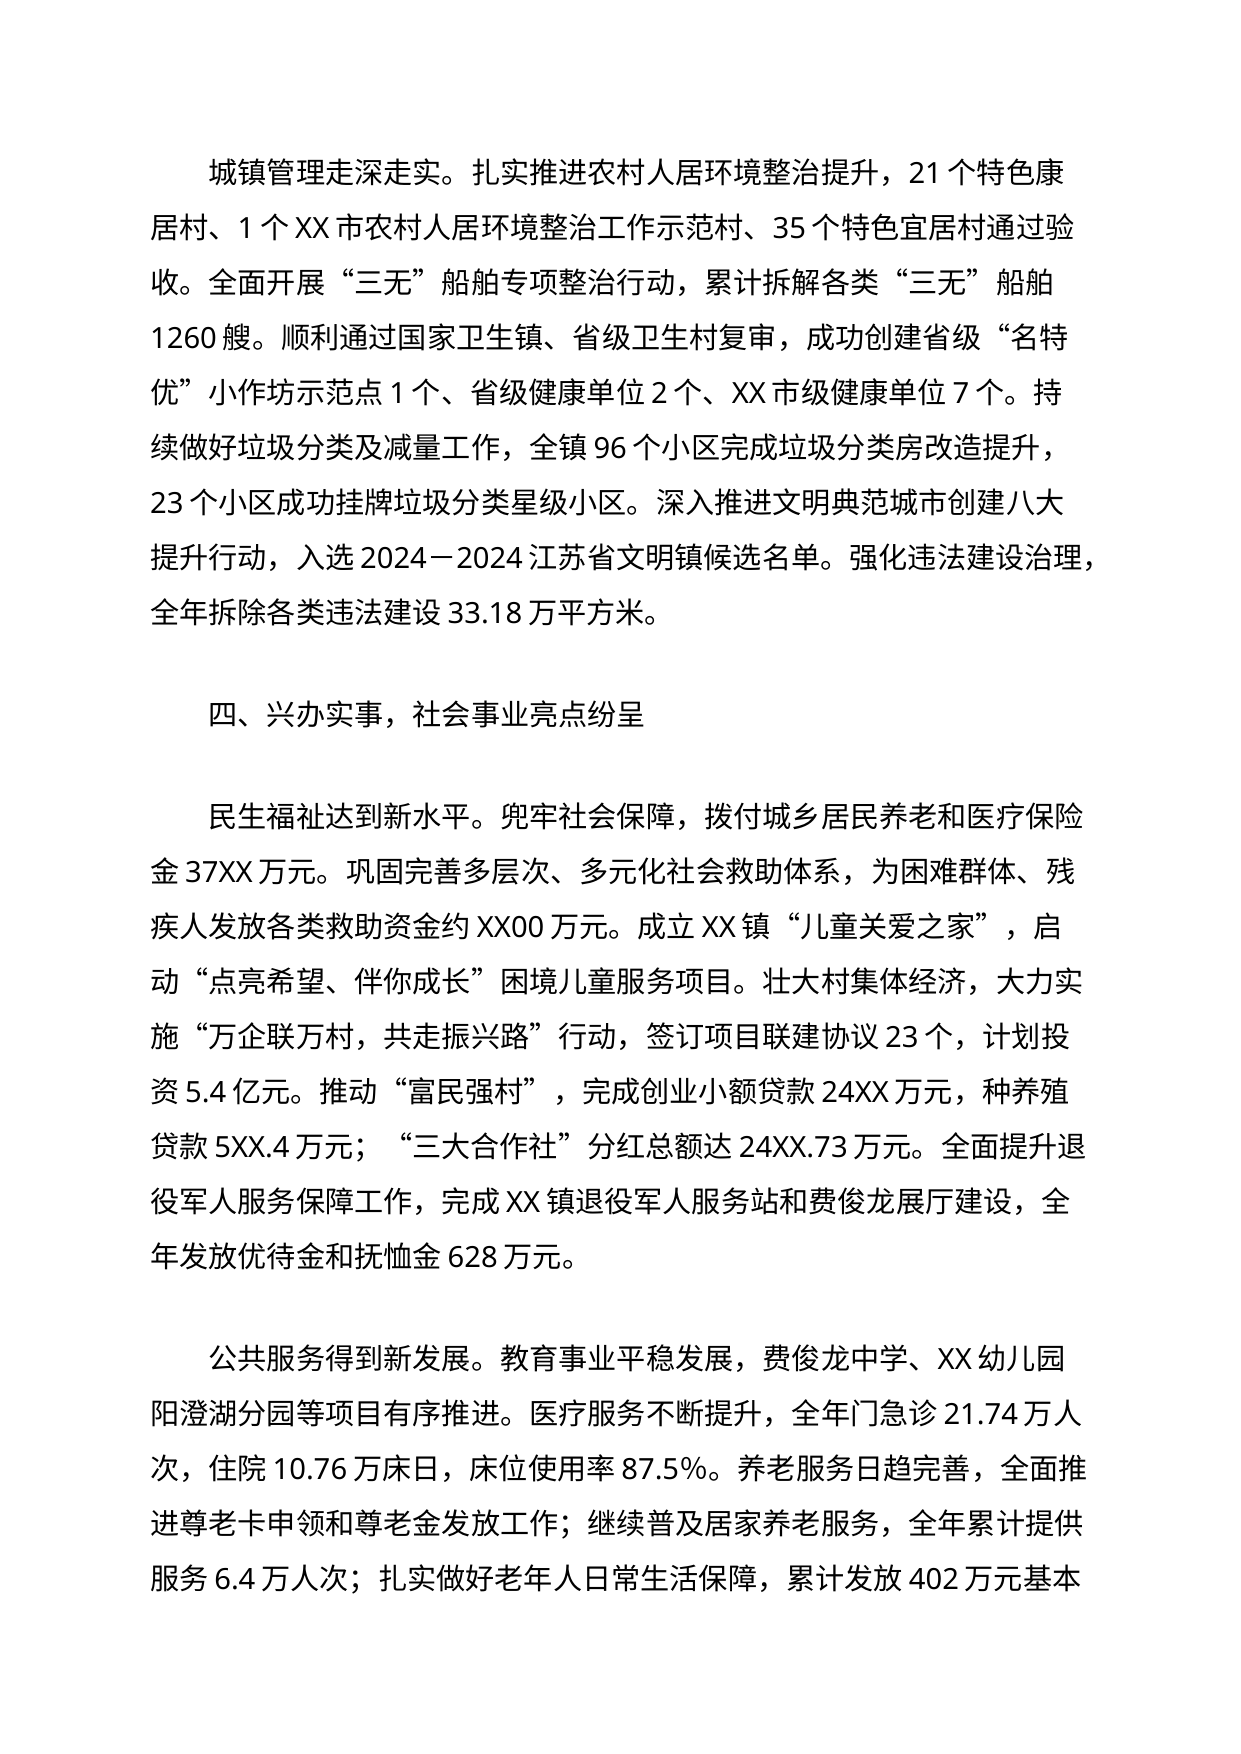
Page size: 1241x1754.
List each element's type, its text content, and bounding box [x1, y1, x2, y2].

text 四、兴办实事，社会事业亮点纷呈 [150, 692, 1090, 734]
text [150, 1335, 1090, 1598]
text 民生福祉达到新水平。兜牢社会保障，拨付城乡居民养老和医疗保险金37XX万元。巩固完善多层次、多元化社会救助体系，为困难群体、残疾人发放各类救助资金约XX00万元。成立XX镇“儿童关爱之家”，启动“点亮希望、伴你成长”困境儿童服务项目。壮大村集体经济，大力实施“万企联万村，共走振兴路”行动，签订项目联建协议23个，计划投资5.4亿元。推动“富民强村”，完成创业小额贷款24XX万元，种养殖贷款5XX.4万元；“三大合作社”分红总额达24XX.73万元。全面提升退役军人服务保障工作，完成XX镇退役军人服务站和费俊龙展厅建设，全年发放优待金和抚恤金628万元。 [150, 794, 1090, 1276]
text 城镇管理走深走实。扎实推进农村人居环境整治提升，21个特色康居村、1个XX市农村人居环境整治工作示范村、35个特色宜居村通过验收。全面开展“三无”船舶专项整治行动，累计拆解各类“三无”船舶1260艘。顺利通过国家卫生镇、省级卫生村复审，成功创建省级“名特优”小作坊示范点1个、省级健康单位2个、XX市级健康单位7个。持续做好垃圾分类及减量工作，全镇96个小区完成垃圾分类房改造提升，23个小区成功挂牌垃圾分类星级小区。深入推进文明典范城市创建八大提升行动，入选2024－2024江苏省文明镇候选名单。强化违法建设治理，全年拆除各类违法建设33.18万平方米。 [150, 150, 1090, 632]
